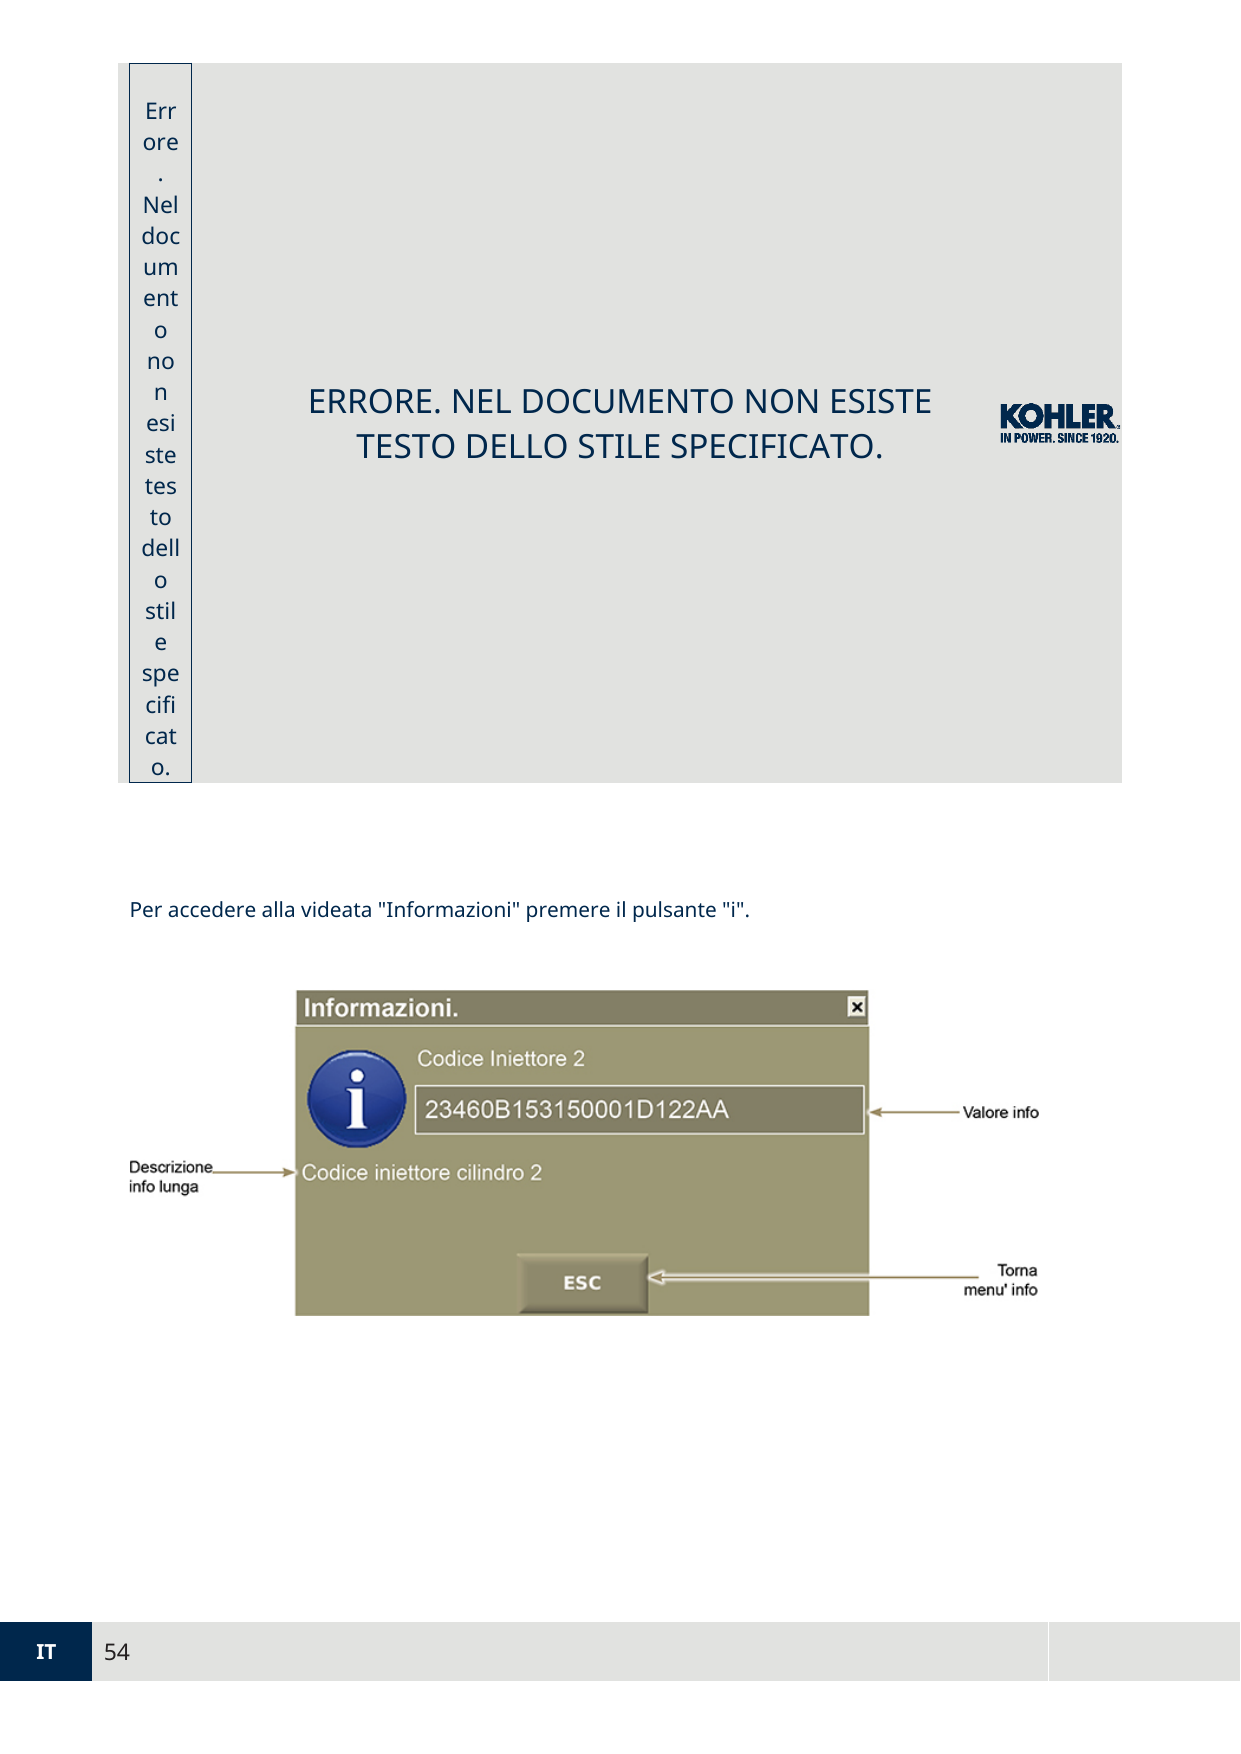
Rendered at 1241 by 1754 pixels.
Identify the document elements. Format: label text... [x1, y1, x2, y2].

picture [129, 989, 1039, 1316]
table_header Per accedere alla videata "Informazioni" premere il pulsante "Info". Lista Informazioni dei Parametri motore esistenti visualizzati Per accedere alla videata "Informazioni" premere il pulsante "i". [118, 815, 1122, 1333]
picture [1000, 403, 1121, 443]
